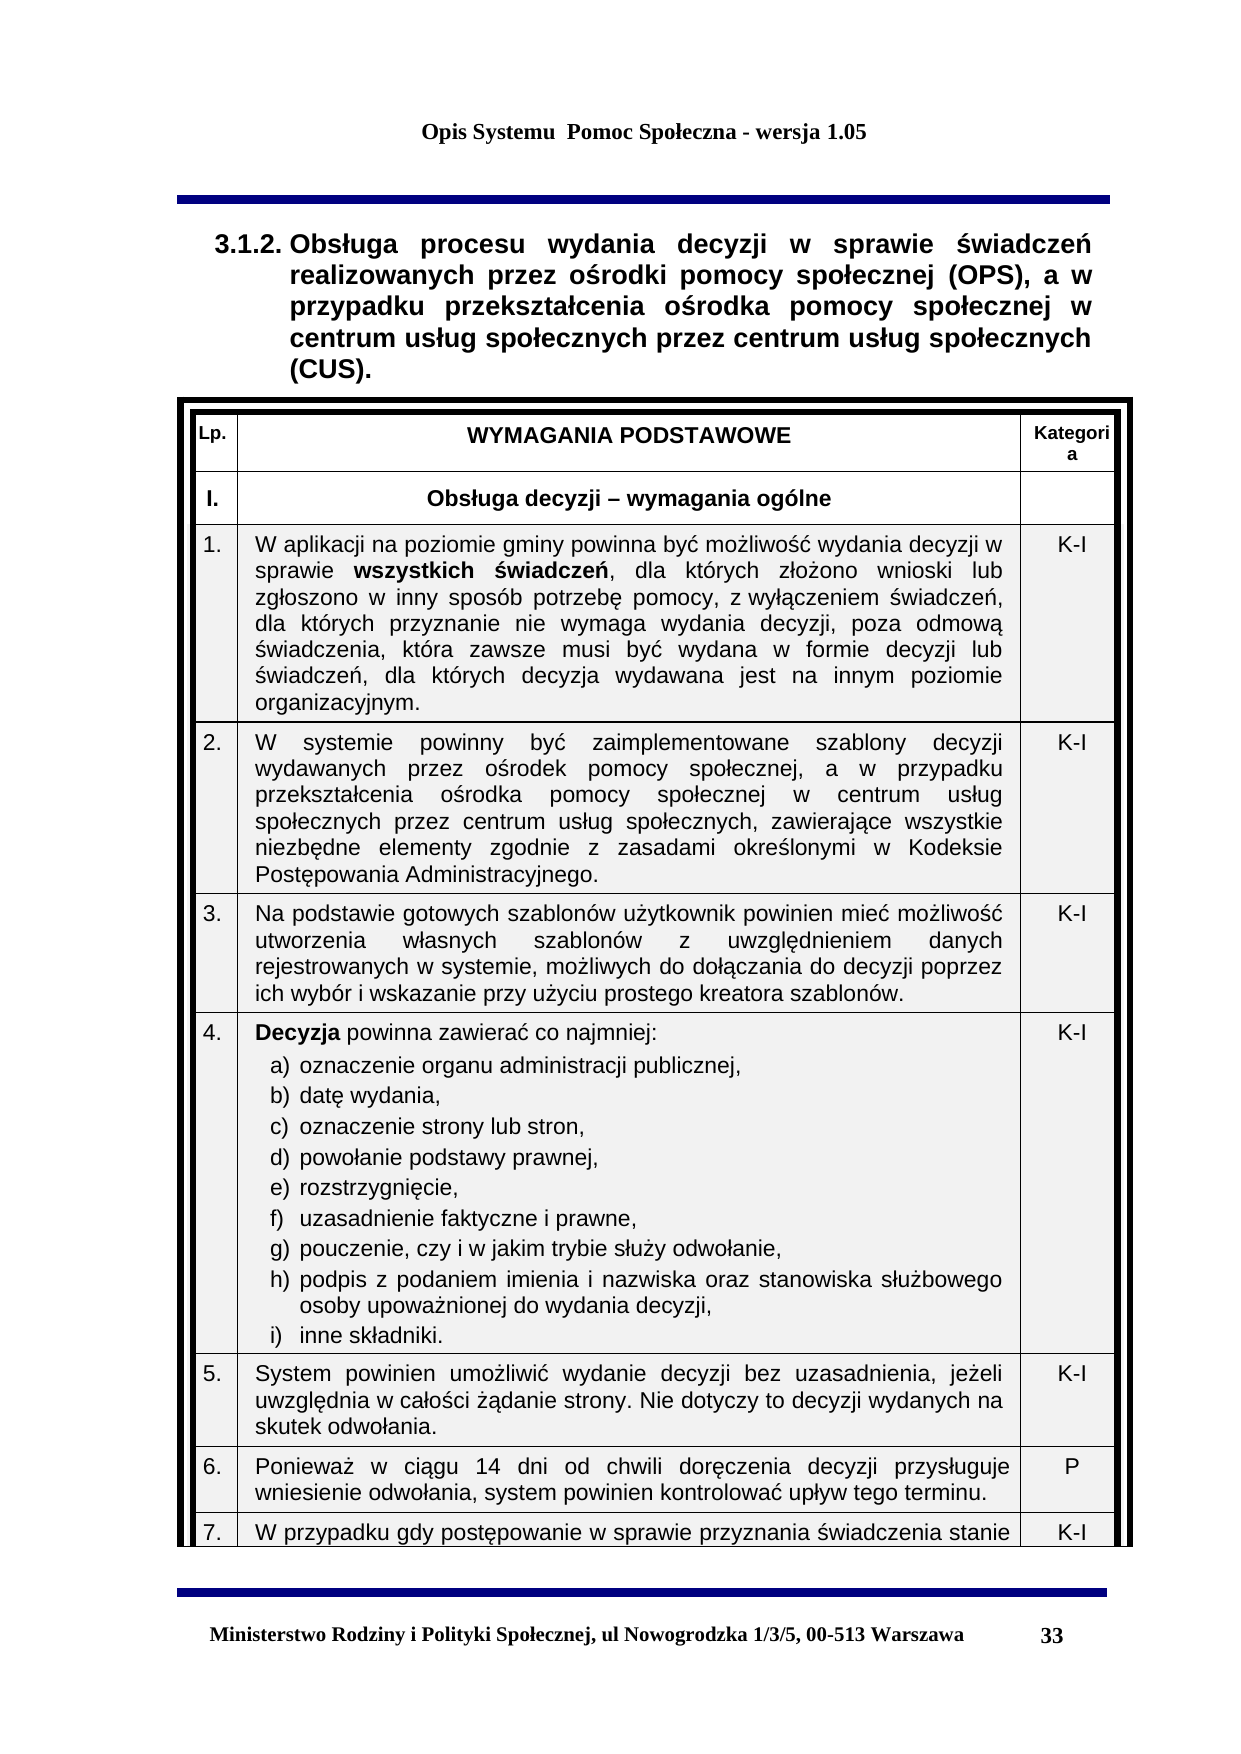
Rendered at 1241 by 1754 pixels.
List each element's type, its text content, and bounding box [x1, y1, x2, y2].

table_cell W systemie powinny być zaimplementowane szablony decyzji wydawanych przez ośrodek pomocy społecznej, a w przypadku przekształcenia ośrodka pomocy społecznej w centrum usług społecznych przez centrum usług społecznych, zawierające wszystkie niezbędne elementy zgodnie z zasadami określonymi w Kodeksie Postępowania Administracyjnego. [238, 723, 1020, 893]
table_cell P [1021, 1447, 1114, 1512]
table_cell Decyzja powinna zawierać co najmniej: oznaczenie organu administracji publicznej, datę wydania, oznaczenie strony lub stron, powołanie podstawy prawnej, rozstrzygnięcie, uzasadnienie faktyczne i prawne, pouczenie, czy i w jakim trybie służy odwołanie, podpis z podaniem imienia i nazwiska oraz stanowiska służbowego osoby upoważnionej do wydania decyzji, inne składniki. [238, 1013, 1020, 1353]
table_cell K-I [1021, 894, 1114, 1012]
table_cell [1021, 472, 1114, 523]
table_cell System powinien umożliwić wydanie decyzji bez uzasadnienia, jeżeli uwzględnia w całości żądanie strony. Nie dotyczy to decyzji wydanych na skutek odwołania. [238, 1354, 1020, 1446]
table_header WYMAGANIA PODSTAWOWE [238, 415, 1020, 471]
table_cell 3. [196, 894, 237, 1012]
table_cell K-I [1021, 723, 1114, 893]
subtitle Obsługa procesu wydania decyzji w sprawie świadczeń realizowanych przez ośrodki pomocy społecznej (OPS), a w przypadku przekształcenia ośrodka pomocy społecznej w centrum usług społecznych przez centrum usług społecznych (CUS). [214, 228, 1092, 384]
table_cell 5. [196, 1354, 237, 1446]
table_cell Ponieważ w ciągu 14 dni od chwili doręczenia decyzji przysługuje wniesienie odwołania, system powinien kontrolować upływ tego terminu. [238, 1447, 1020, 1512]
table_cell W aplikacji na poziomie gminy powinna być możliwość wydania decyzji w sprawie wszystkich świadczeń, dla których złożono wnioski lub zgłoszono w inny sposób potrzebę pomocy, z wyłączeniem świadczeń, dla których przyznanie nie wymaga wydania decyzji, poza odmową świadczenia, która zawsze musi być wydana w formie decyzji lub świadczeń, dla których decyzja wydawana jest na innym poziomie organizacyjnym. [238, 525, 1020, 721]
table_cell Na podstawie gotowych szablonów użytkownik powinien mieć możliwość utworzenia własnych szablonów z uwzględnieniem danych rejestrowanych w systemie, możliwych do dołączania do decyzji poprzez ich wybór i wskazanie przy użyciu prostego kreatora szablonów. [238, 894, 1020, 1012]
table_cell 2. [196, 723, 237, 893]
table_cell Obsługa decyzji – wymagania ogólne [238, 472, 1020, 523]
table_cell 6. [196, 1447, 237, 1512]
table_cell 1. [196, 525, 237, 721]
table_cell K-I [1021, 1513, 1114, 1546]
table_cell K-I [1021, 1013, 1114, 1353]
table_cell 4. [196, 1013, 237, 1353]
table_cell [238, 1513, 1020, 1546]
table_cell K-I [1021, 1354, 1114, 1446]
table_header Lp. [187, 403, 238, 471]
table_cell 7. [196, 1513, 237, 1546]
table_cell K-I [1021, 525, 1114, 721]
table_cell I. [196, 472, 237, 523]
table_header Kategoria [1020, 403, 1124, 471]
